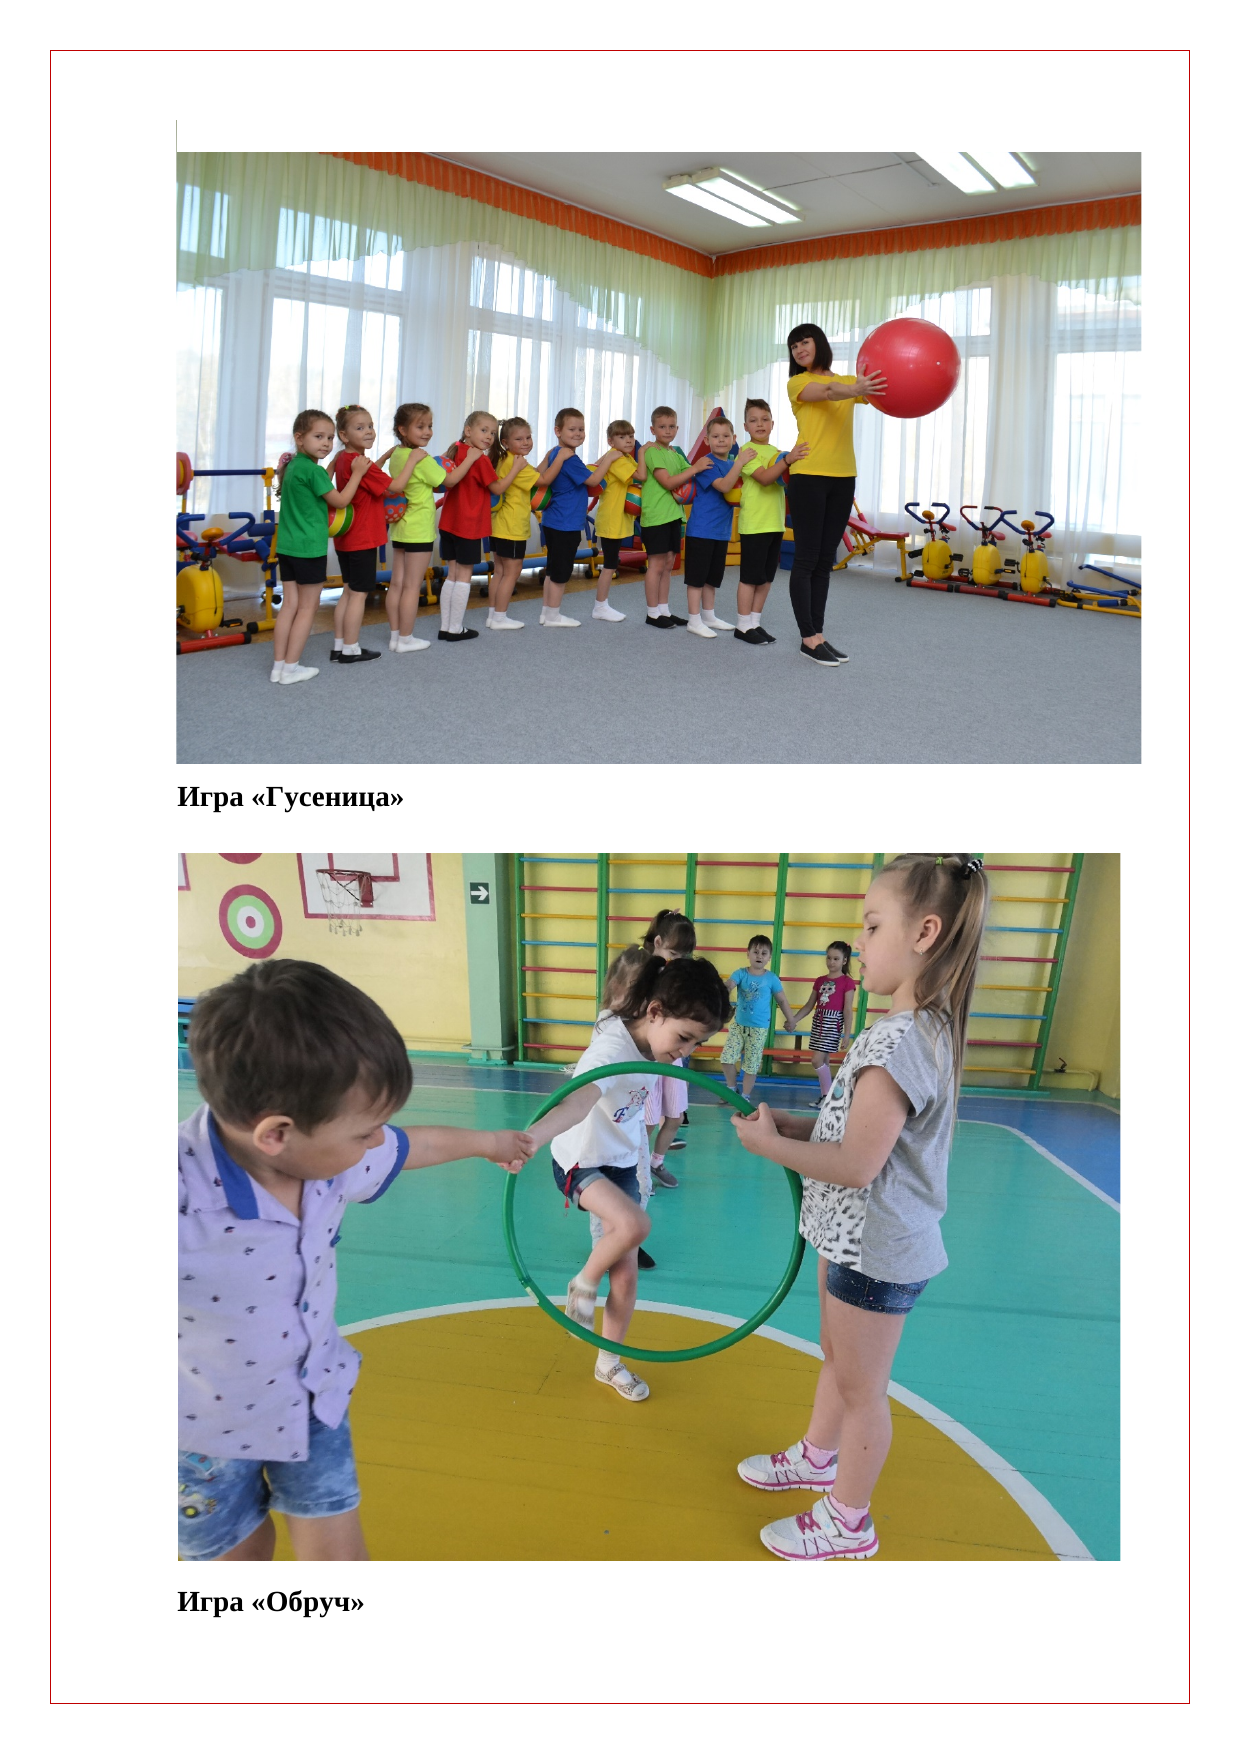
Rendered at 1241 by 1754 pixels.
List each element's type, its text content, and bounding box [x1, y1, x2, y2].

picture [176, 120, 1142, 764]
text Игра «Гусеница» [177, 779, 1152, 812]
picture [176, 853, 1120, 1559]
